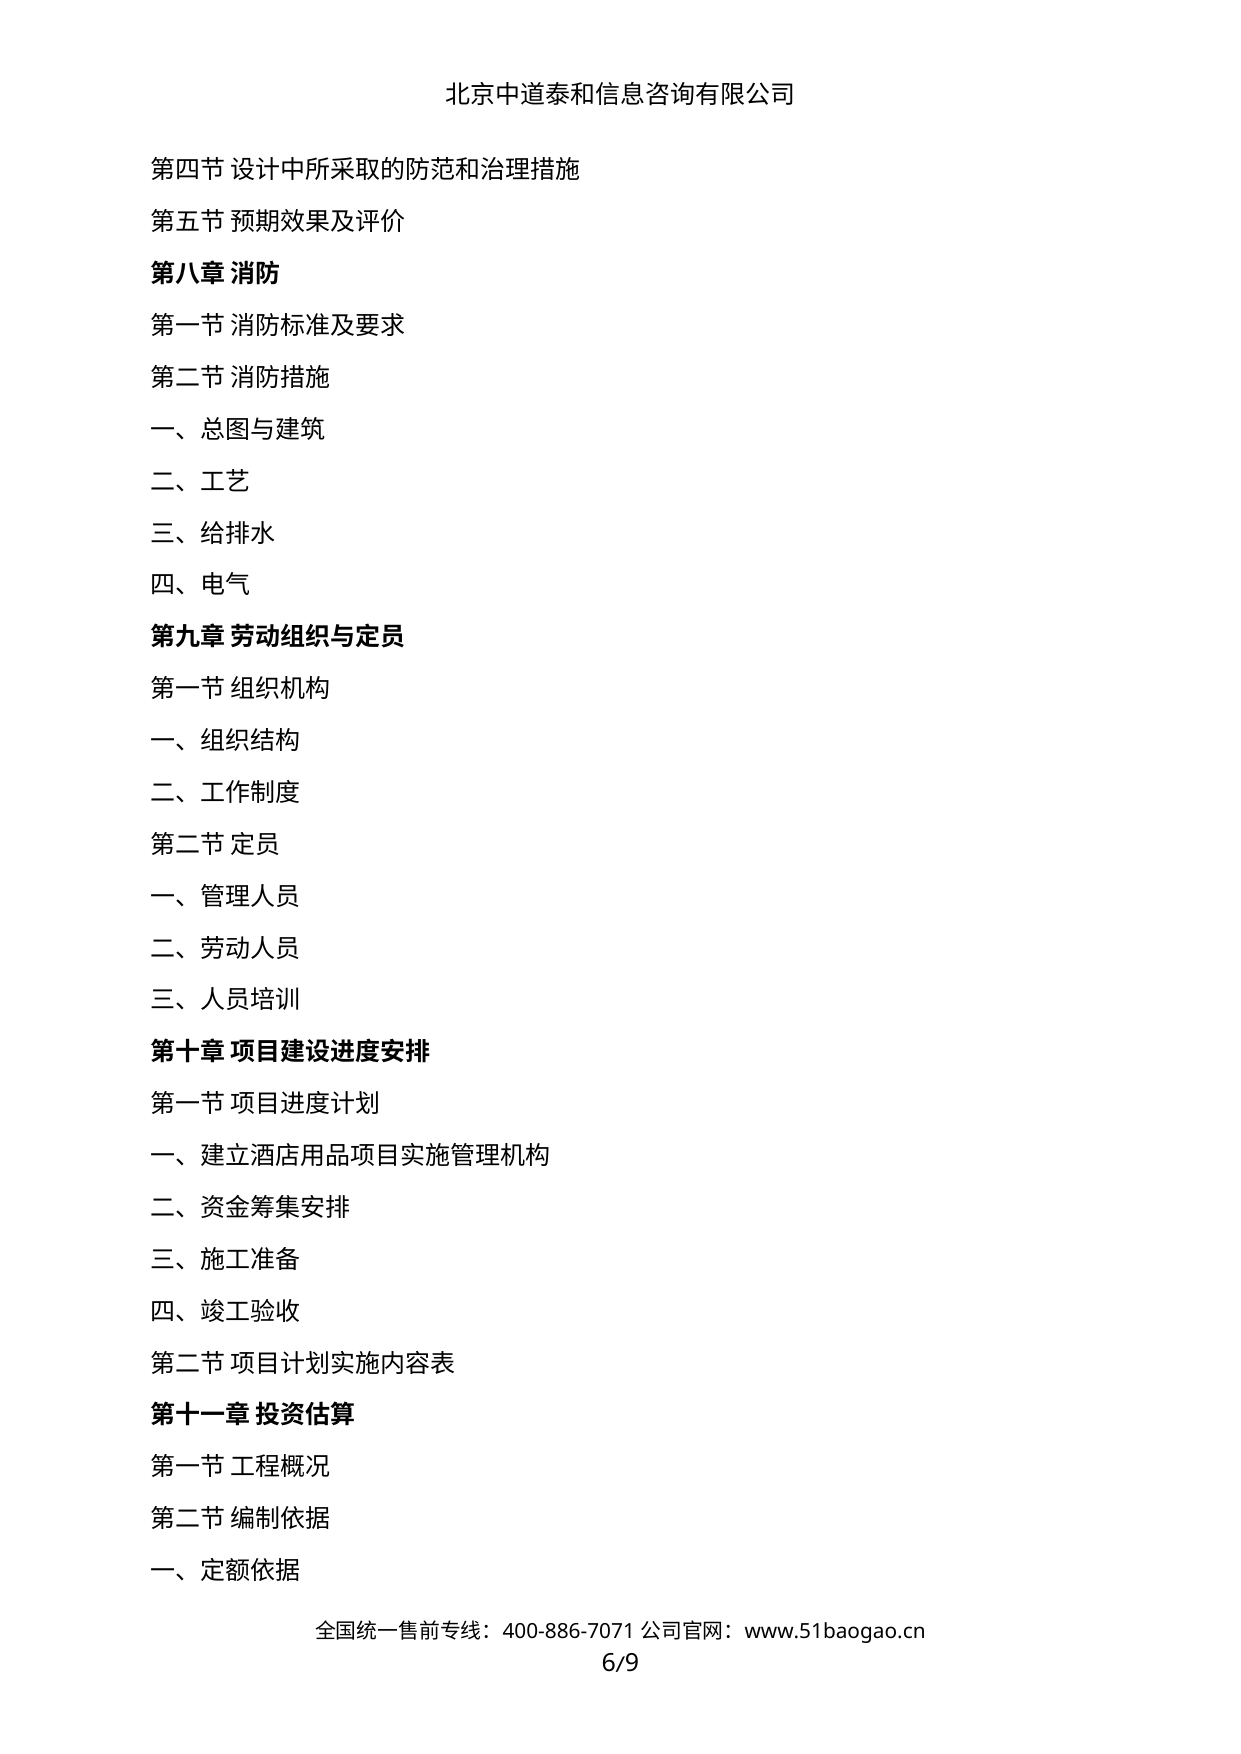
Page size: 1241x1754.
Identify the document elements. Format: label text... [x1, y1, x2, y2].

text 第二节 定员 [150, 824, 1090, 861]
text 第二节 编制依据 [150, 1499, 1090, 1535]
text 第一节 消防标准及要求 [150, 306, 1090, 342]
text 第二节 项目计划实施内容表 [150, 1343, 1090, 1379]
text 第一节 组织机构 [150, 669, 1090, 705]
text 四、电气 [150, 565, 1090, 601]
text 第九章 劳动组织与定员 [150, 617, 1090, 653]
text 第八章 消防 [150, 254, 1090, 290]
text 三、给排水 [150, 513, 1090, 549]
text 第十一章 投资估算 [150, 1395, 1090, 1431]
text 二、工艺 [150, 461, 1090, 497]
text 一、总图与建筑 [150, 409, 1090, 446]
text 一、组织结构 [150, 721, 1090, 757]
text 二、资金筹集安排 [150, 1187, 1090, 1224]
text 二、工作制度 [150, 772, 1090, 809]
text 一、管理人员 [150, 876, 1090, 912]
text 第四节 设计中所采取的防范和治理措施 [150, 150, 1090, 186]
text 四、竣工验收 [150, 1291, 1090, 1327]
text 第一节 项目进度计划 [150, 1084, 1090, 1120]
text 第五节 预期效果及评价 [150, 202, 1090, 238]
text 三、施工准备 [150, 1239, 1090, 1276]
text 第十章 项目建设进度安排 [150, 1032, 1090, 1068]
text 三、人员培训 [150, 980, 1090, 1016]
text 一、建立酒店用品项目实施管理机构 [150, 1136, 1090, 1172]
text 第一节 工程概况 [150, 1447, 1090, 1483]
text 第二节 消防措施 [150, 357, 1090, 394]
text 一、定额依据 [150, 1551, 1090, 1587]
text 二、劳动人员 [150, 928, 1090, 964]
